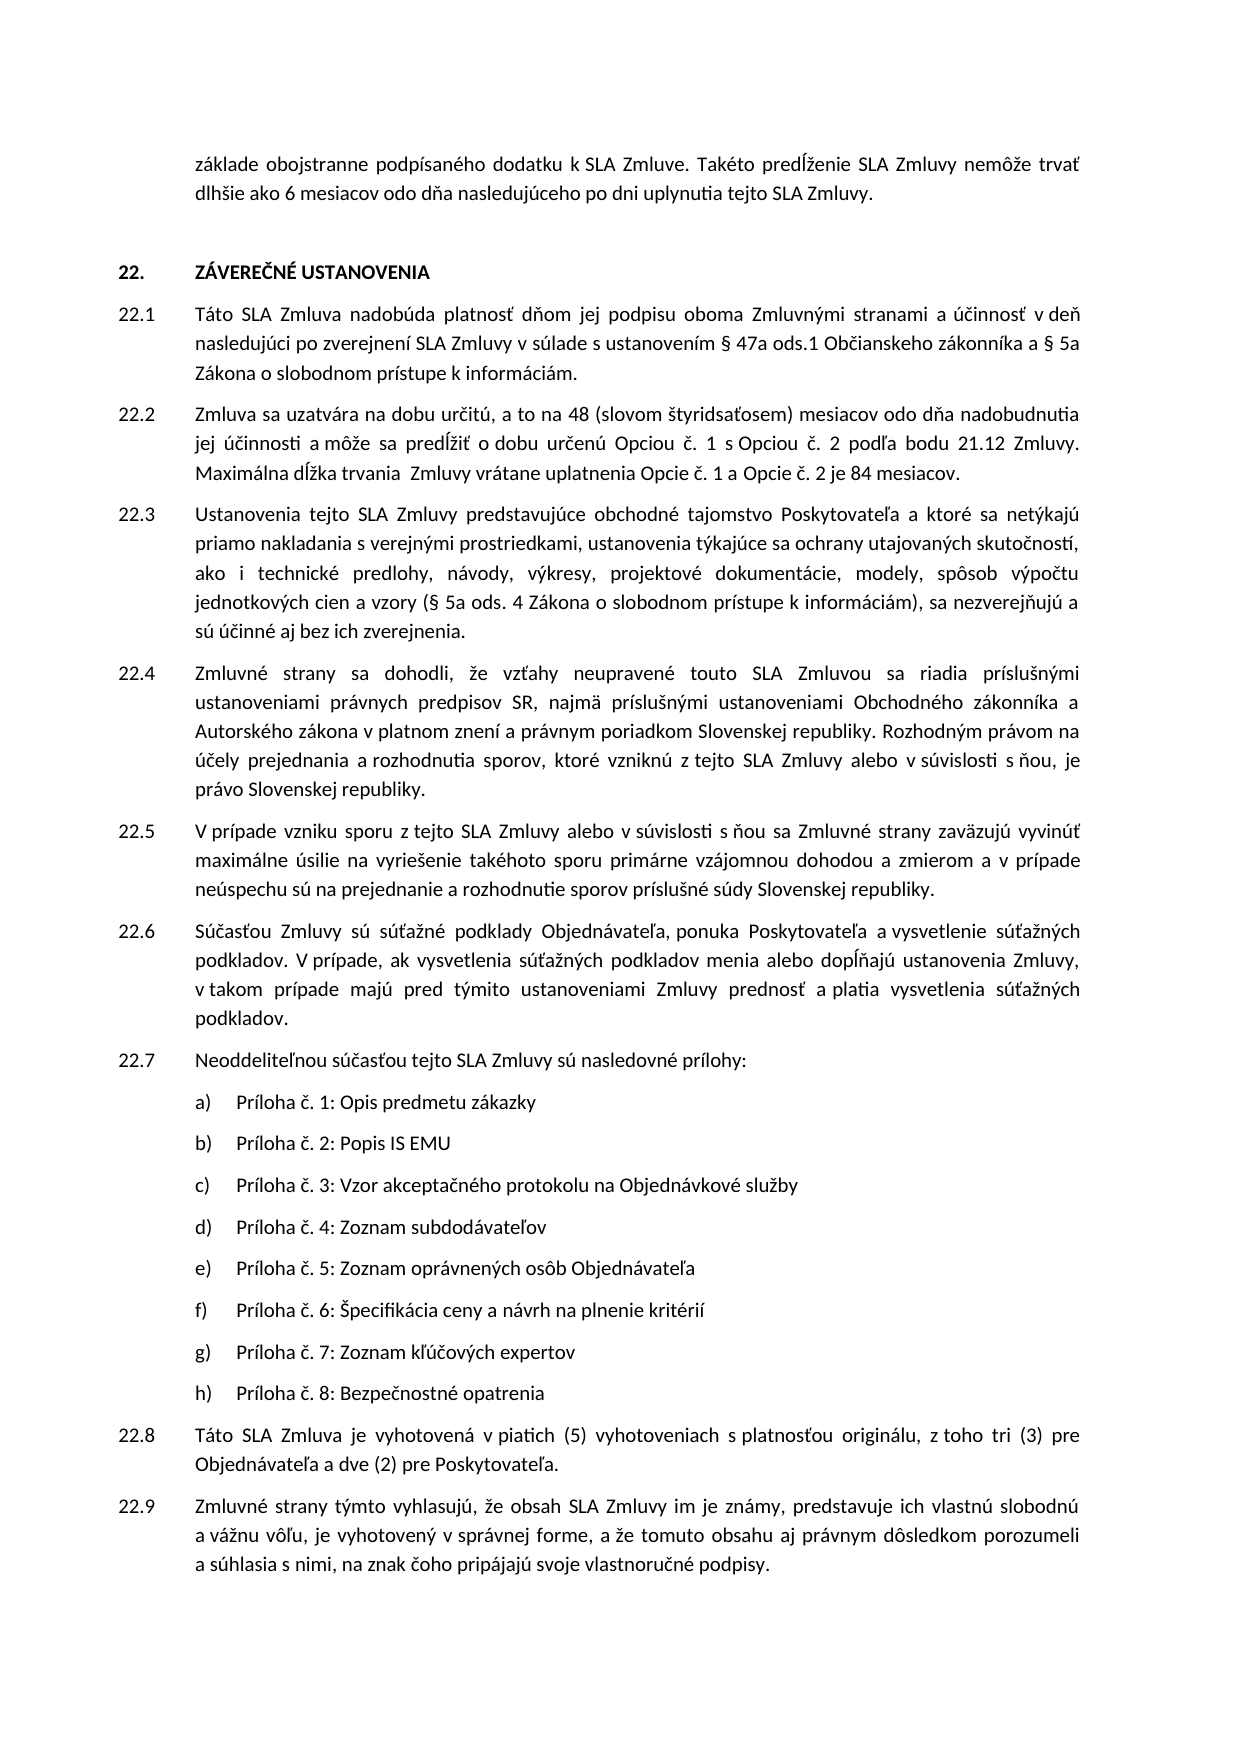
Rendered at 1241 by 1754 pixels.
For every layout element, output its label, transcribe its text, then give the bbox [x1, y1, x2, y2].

text Súčasťou Zmluvy sú súťažné podklady Objednávateľa, ponuka Poskytovateľa a vysvetlenie súťažných podkladov. V prípade, ak vysvetlenia súťažných podkladov menia alebo dopĺňajú ustanovenia Zmluvy, v takom prípade majú pred týmito ustanoveniami Zmluvy prednosť a platia vysvetlenia súťažných podkladov. [118, 914, 1081, 1031]
text Neoddeliteľnou súčasťou tejto SLA Zmluvy sú nasledovné prílohy: [118, 1043, 1081, 1073]
list Príloha č. 5: Zoznam oprávnených osôb Objednávateľa [195, 1252, 1081, 1281]
list Príloha č. 8: Bezpečnostné opatrenia [195, 1377, 1081, 1406]
list Príloha č. 1: Opis predmetu zákazky [195, 1085, 1081, 1114]
list Príloha č. 7: Zoznam kľúčových expertov [195, 1335, 1081, 1364]
list Príloha č. 4: Zoznam subdodávateľov [195, 1210, 1081, 1239]
list Táto SLA Zmluva nadobúda platnosť dňom jej podpisu oboma Zmluvnými stranami a účinnosť v deň nasledujúci po zverejnení SLA Zmluvy v súlade s ustanovením § 47a ods.1 Občianskeho zákonníka a § 5a Zákona o slobodnom prístupe k informáciám. [118, 298, 1081, 385]
text Táto SLA Zmluva je vyhotovená v piatich (5) vyhotoveniach s platnosťou originálu, z toho tri (3) pre Objednávateľa a dve (2) pre Poskytovateľa. [118, 1418, 1081, 1477]
text Zmluvné strany týmto vyhlasujú, že obsah SLA Zmluvy im je známy, predstavuje ich vlastnú slobodnú a vážnu vôľu, je vyhotovený v správnej forme, a že tomuto obsahu aj právnym dôsledkom porozumeli a súhlasia s nimi, na znak čoho pripájajú svoje vlastnoručné podpisy. [118, 1489, 1081, 1577]
text Ustanovenia tejto SLA Zmluvy predstavujúce obchodné tajomstvo Poskytovateľa a ktoré sa netýkajú priamo nakladania s verejnými prostriedkami, ustanovenia týkajúce sa ochrany utajovaných skutočností, ako i technické predlohy, návody, výkresy, projektové dokumentácie, modely, spôsob výpočtu jednotkových cien a vzory (§ 5a ods. 4 Zákona o slobodnom prístupe k informáciám), sa nezverejňujú a sú účinné aj bez ich zverejnenia. [118, 498, 1081, 643]
text Zmluvné strany sa dohodli, že vzťahy neupravené touto SLA Zmluvou sa riadia príslušnými ustanoveniami právnych predpisov SR, najmä príslušnými ustanoveniami Obchodného zákonníka a Autorského zákona v platnom znení a právnym poriadkom Slovenskej republiky. Rozhodným právom na účely prejednania a rozhodnutia sporov, ktoré vzniknú z tejto SLA Zmluvy alebo v súvislosti s ňou, je právo Slovenskej republiky. [118, 656, 1081, 802]
text V prípade vzniku sporu z tejto SLA Zmluvy alebo v súvislosti s ňou sa Zmluvné strany zaväzujú vyvinúť maximálne úsilie na vyriešenie takéhoto sporu primárne vzájomnou dohodou a zmierom a v prípade neúspechu sú na prejednanie a rozhodnutie sporov príslušné súdy Slovenskej republiky. [118, 814, 1081, 902]
list Príloha č. 3: Vzor akceptačného protokolu na Objednávkové služby [195, 1168, 1081, 1198]
list ZÁVEREČNÉ USTANOVENIA [118, 256, 1081, 285]
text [118, 148, 1081, 206]
text Zmluva sa uzatvára na dobu určitú, a to na 48 (slovom štyridsaťosem) mesiacov odo dňa nadobudnutia jej účinnosti a môže sa predĺžiť o dobu určenú Opciou č. 1 s Opciou č. 2 podľa bodu 21.12 Zmluvy. Maximálna dĺžka trvania Zmluvy vrátane uplatnenia Opcie č. 1 a Opcie č. 2 je 84 mesiacov. [118, 398, 1081, 485]
list Príloha č. 2: Popis IS EMU [195, 1127, 1081, 1156]
list Príloha č. 6: Špecifikácia ceny a návrh na plnenie kritérií [195, 1293, 1081, 1323]
